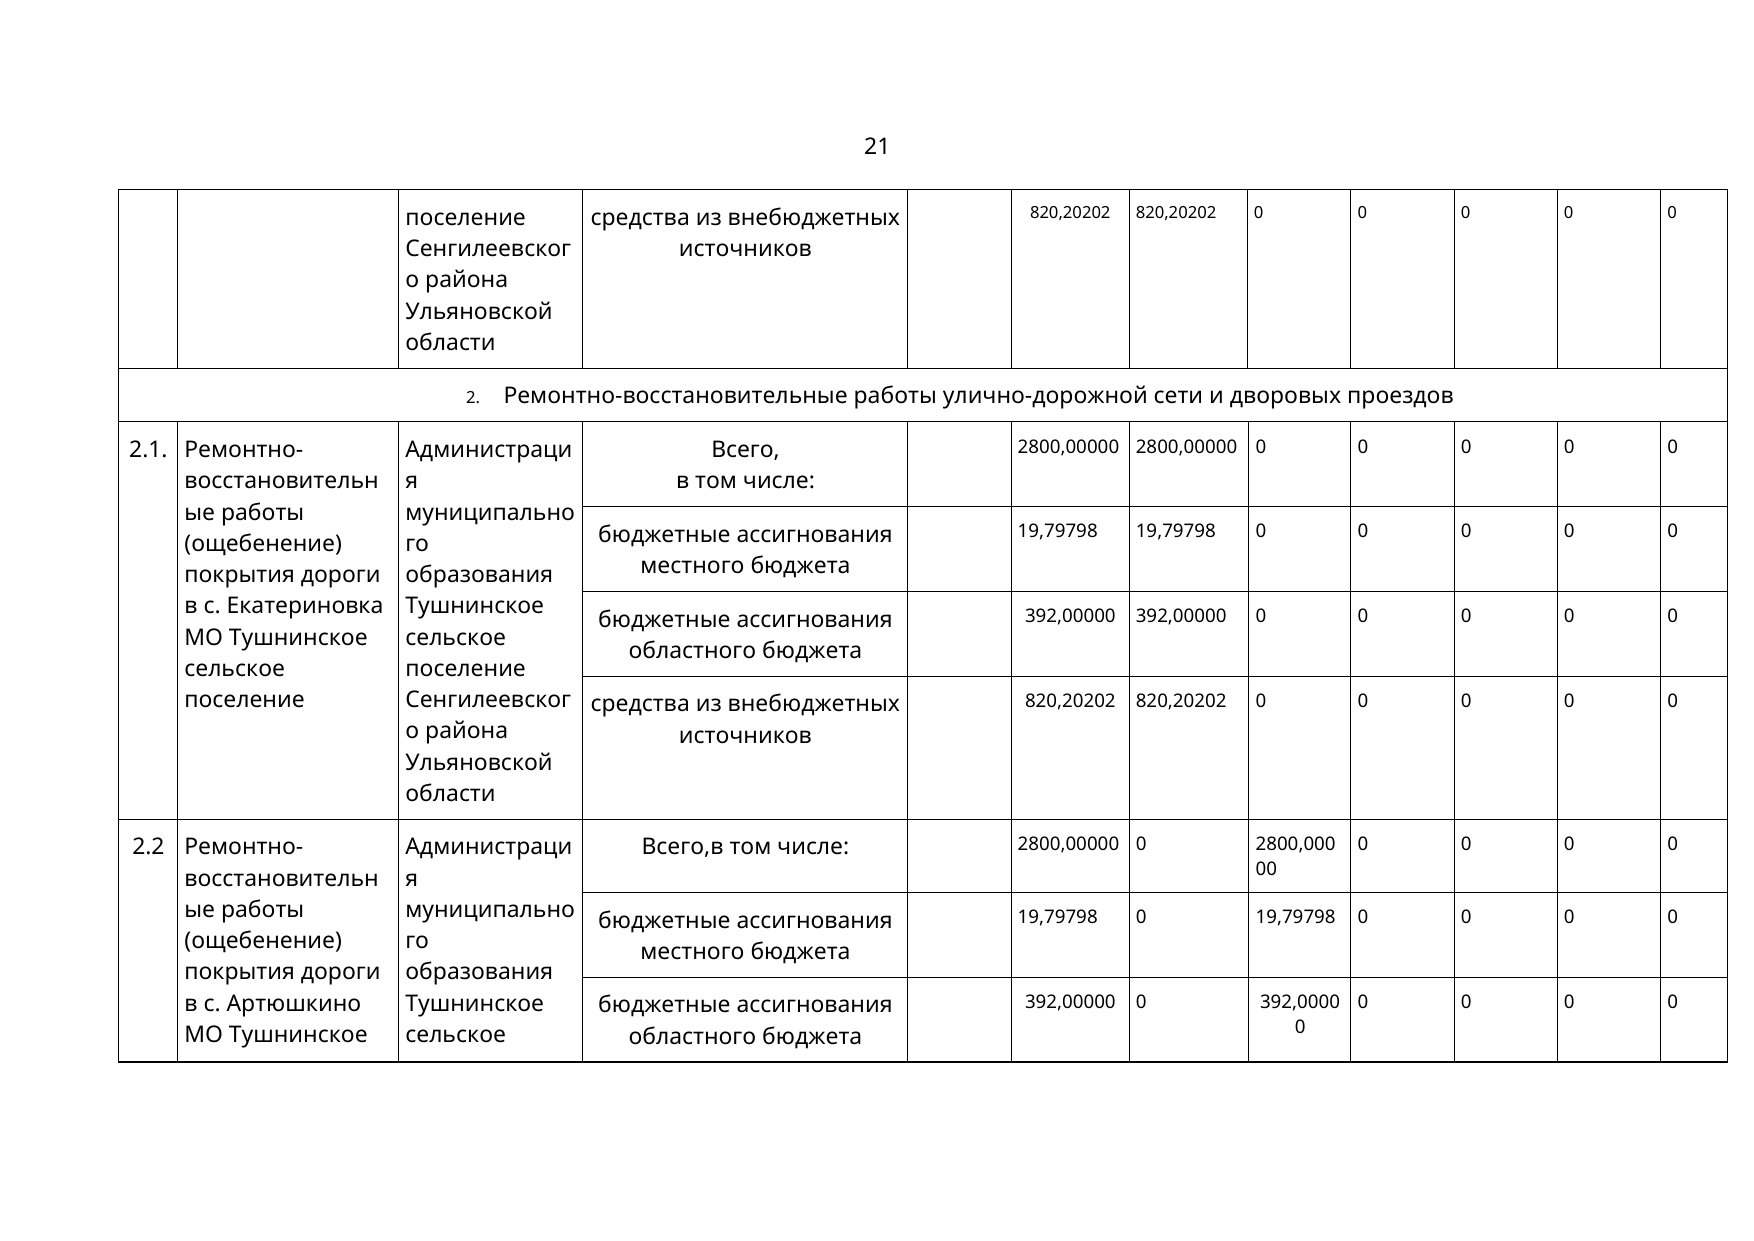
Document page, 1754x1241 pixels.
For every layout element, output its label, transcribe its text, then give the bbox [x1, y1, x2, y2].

table_cell 19,79798 [1249, 893, 1350, 977]
table_cell 2800,00000 [1012, 422, 1129, 506]
table_cell 0 [1558, 820, 1660, 892]
table_cell 0 [1455, 820, 1557, 892]
table_cell 0 [1558, 893, 1660, 977]
table_cell 19,79798 [1012, 893, 1129, 977]
table_cell 392,00000 [1130, 592, 1248, 676]
table_cell 0 [1455, 507, 1557, 591]
table_cell 0 [1558, 592, 1660, 676]
table_cell бюджетные ассигнования местного бюджета [583, 893, 907, 977]
table_cell 0 [1249, 422, 1350, 506]
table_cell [178, 820, 398, 1061]
table_cell 0 [1248, 190, 1350, 368]
table_cell бюджетные ассигнования местного бюджета [583, 507, 907, 591]
table_cell 0 [1455, 978, 1557, 1061]
table_cell 820,20202 [1012, 677, 1129, 818]
table_cell 0 [1351, 677, 1454, 818]
table_cell [908, 190, 1011, 368]
table_cell 0 [1558, 422, 1660, 506]
table_cell 19,79798 [1130, 507, 1248, 591]
table_cell 0 [1455, 893, 1557, 977]
table_cell 0 [1558, 677, 1660, 818]
table_cell 19,79798 [1012, 507, 1129, 591]
table_cell 392,00000 [1012, 592, 1129, 676]
table_cell 0 [1661, 507, 1727, 591]
table_cell 0 [1351, 893, 1454, 977]
table_cell 2800,00000 [1012, 820, 1129, 892]
table_cell 2800,00000 [1249, 820, 1350, 892]
table_cell Ремонтно-восстановительные работы (ощебенение) покрытия дороги в с. Екатериновка МО Тушнинское сельское поселение [178, 422, 398, 818]
table_cell [908, 592, 1011, 676]
table_cell 0 [1558, 507, 1660, 591]
table_cell 0 [1661, 978, 1727, 1061]
table_cell 0 [1351, 190, 1454, 368]
table_cell 0 [1661, 677, 1727, 818]
table_cell 0 [1661, 190, 1727, 368]
table_cell 0 [1249, 677, 1350, 818]
table_cell Всего,в том числе: [583, 820, 907, 892]
table_cell Всего, в том числе: [583, 422, 907, 506]
table_cell средства из внебюджетных источников [583, 677, 907, 818]
table_cell [908, 978, 1011, 1061]
table_cell Администрация муниципального образования Тушнинское сельское поселение Сенгилеевского района Ульяновской области [399, 422, 582, 818]
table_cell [399, 820, 582, 1061]
table_cell бюджетные ассигнования областного бюджета [583, 592, 907, 676]
table_cell 0 [1130, 978, 1248, 1061]
table_cell 2800,00000 [1130, 422, 1248, 506]
table_cell 0 [1455, 190, 1557, 368]
table_cell 820,20202 [1130, 677, 1248, 818]
table_cell 0 [1455, 422, 1557, 506]
table_cell средства из внебюджетных источников [583, 190, 907, 368]
table_cell 0 [1351, 978, 1454, 1061]
table_cell 820,20202 [1012, 190, 1129, 368]
table_cell 0 [1351, 422, 1454, 506]
table_cell 0 [1558, 190, 1660, 368]
table_cell 0 [1455, 592, 1557, 676]
table_cell 0 [1351, 820, 1454, 892]
table_cell 0 [1130, 893, 1248, 977]
table_cell 0 [1455, 677, 1557, 818]
table_cell 392,00000 [1249, 978, 1350, 1061]
table_cell [908, 677, 1011, 818]
table_cell 392,00000 [1012, 978, 1129, 1061]
table_cell 0 [1351, 592, 1454, 676]
table_cell 0 [1661, 592, 1727, 676]
table_cell 820,20202 [1130, 190, 1247, 368]
table_cell 0 [1249, 507, 1350, 591]
table_cell 0 [1351, 507, 1454, 591]
table_cell [908, 893, 1011, 977]
table_cell 0 [1249, 592, 1350, 676]
table_cell [908, 507, 1011, 591]
table_cell 0 [1130, 820, 1248, 892]
table_cell [908, 820, 1011, 892]
table_cell 2.2 [119, 820, 177, 1061]
table_cell 0 [1661, 820, 1727, 892]
table_cell 0 [1558, 978, 1660, 1061]
table_cell 0 [1661, 422, 1727, 506]
table_cell бюджетные ассигнования областного бюджета [583, 978, 907, 1061]
table_cell [908, 422, 1011, 506]
table_cell 2.1. [119, 422, 177, 818]
table_cell Ремонтно-восстановительные работы улично-дорожной сети и дворовых проездов [119, 369, 1727, 421]
table_cell 0 [1661, 893, 1727, 977]
